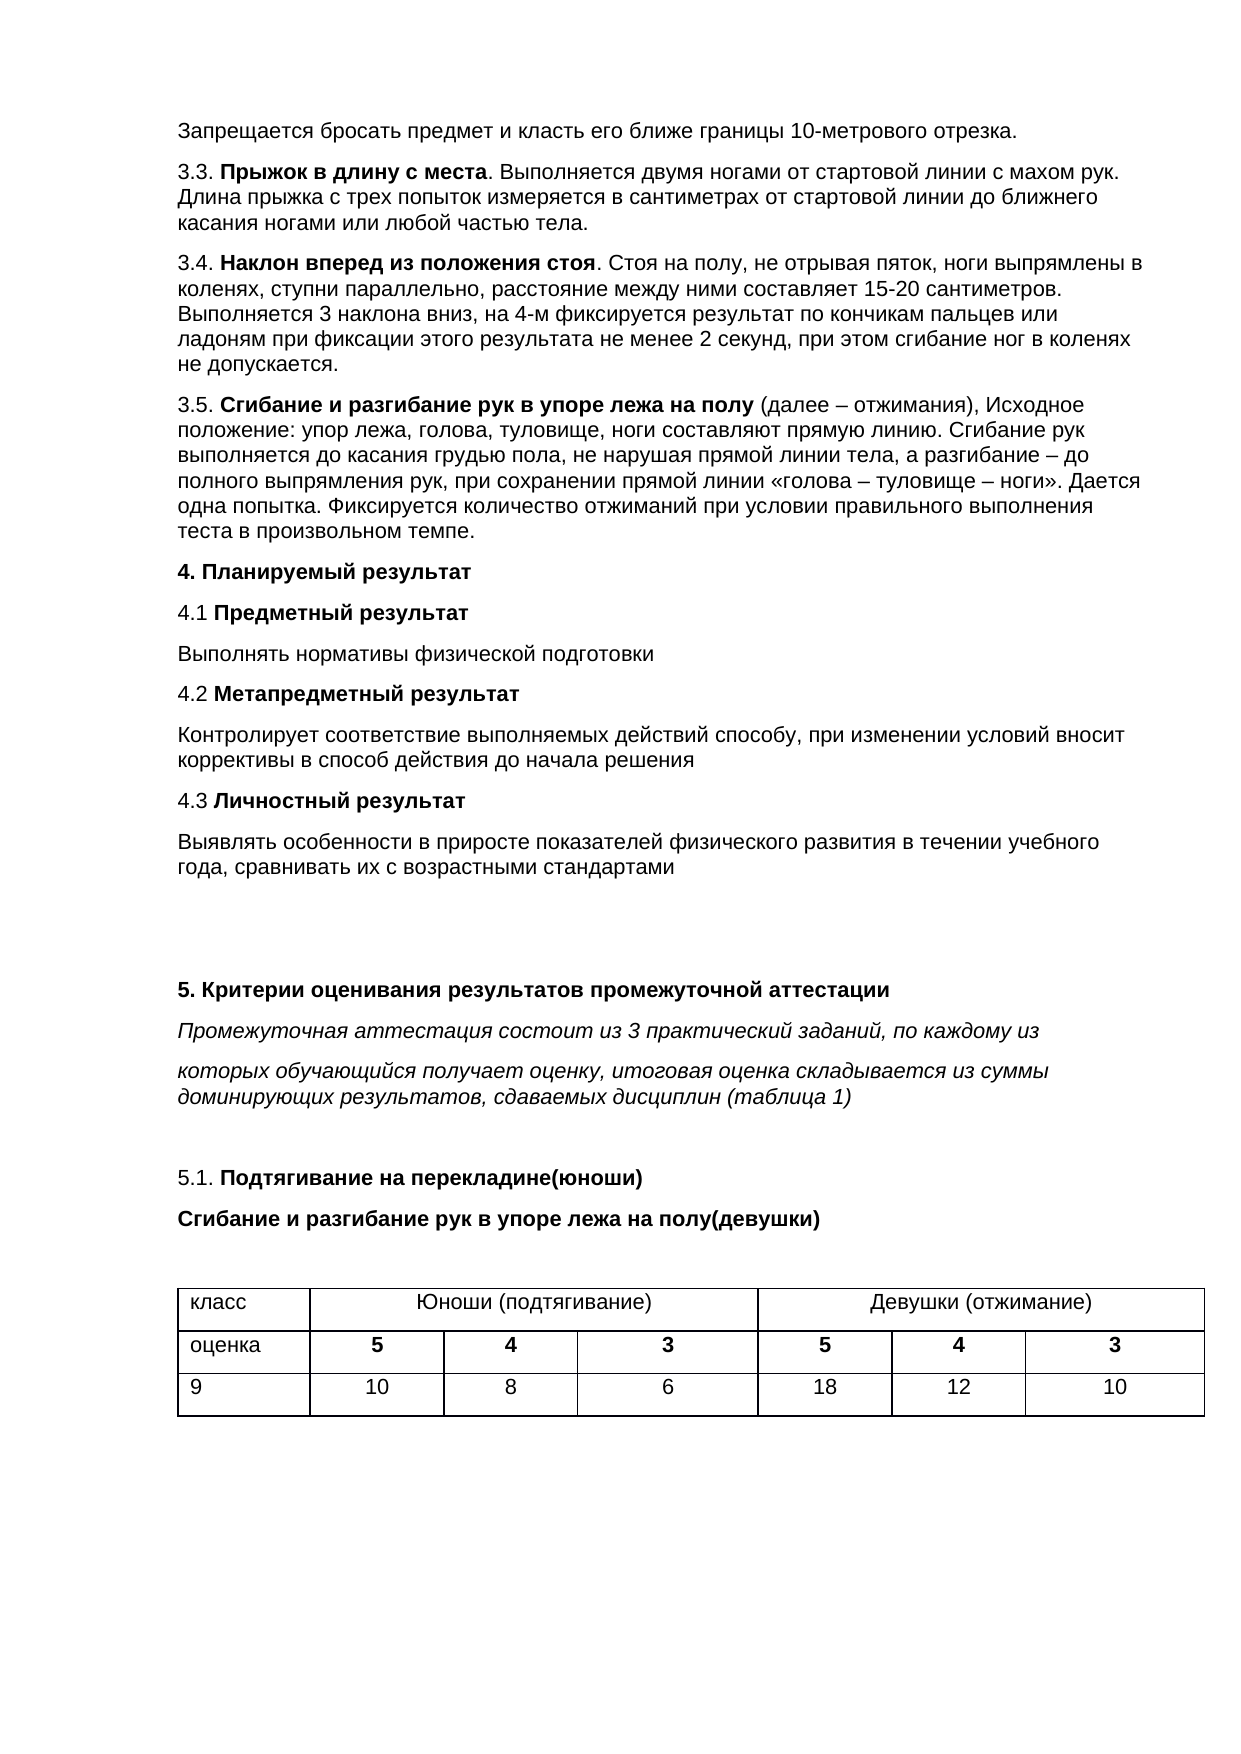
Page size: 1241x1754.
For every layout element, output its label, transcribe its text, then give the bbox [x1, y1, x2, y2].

table_cell 6 [578, 1374, 757, 1415]
table_cell 4 [445, 1332, 577, 1372]
text 5. Критерии оценивания результатов промежуточной аттестации [177, 977, 1152, 1002]
table_cell 4 [893, 1332, 1025, 1372]
text Промежуточная аттестация состоит из 3 практический заданий, по каждому из [177, 1017, 1152, 1043]
text 4. Планируемый результат [177, 559, 1152, 584]
table_cell 12 [893, 1374, 1025, 1415]
text Сгибание и разгибание рук в упоре лежа на полу(девушки) [177, 1206, 1152, 1231]
text Выполнять нормативы физической подготовки [177, 640, 1152, 666]
table_cell 10 [1026, 1374, 1204, 1415]
table_cell 3 [578, 1332, 757, 1372]
text 4.1 Предметный результат [177, 599, 1152, 625]
text Контролирует соответствие выполняемых действий способу, при изменении условий вносит коррективы в способ действия до начала решения [177, 722, 1152, 772]
text 3.4. Наклон вперед из положения стоя. Стоя на полу, не отрывая пяток, ноги выпрямлены в коленях, ступни параллельно, расстояние между ними составляет 15-20 сантиметров. Выполняется 3 наклона вниз, на 4-м фиксируется результат по кончикам пальцев или ладоням при фиксации этого результата не менее 2 секунд, при этом сгибание ног в коленях не допускается. [177, 250, 1152, 376]
text 3.3. Прыжок в длину с места. Выполняется двумя ногами от стартовой линии с махом рук. Длина прыжка с трех попыток измеряется в сантиметрах от стартовой линии до ближнего касания ногами или любой частью тела. [177, 159, 1152, 234]
table_header Юноши (подтягивание) [311, 1289, 757, 1330]
table_cell 5 [311, 1332, 443, 1372]
table_header класс [179, 1289, 309, 1330]
table_header Девушки (отжимание) [759, 1289, 1204, 1330]
table_cell 10 [311, 1374, 443, 1415]
text 5.1. Подтягивание на перекладине(юноши) [177, 1165, 1152, 1190]
text 4.3 Личностный результат [177, 788, 1152, 813]
table_cell 8 [445, 1374, 577, 1415]
text которых обучающийся получает оценку, итоговая оценка складывается из суммы доминирующих результатов, сдаваемых дисциплин (таблица 1) [177, 1058, 1152, 1109]
table_cell 3 [1026, 1332, 1204, 1372]
text 4.2 Метапредметный результат [177, 681, 1152, 706]
table_cell 5 [759, 1332, 891, 1372]
table_cell 9 [179, 1374, 309, 1415]
text Выявлять особенности в приросте показателей физического развития в течении учебного года, сравнивать их с возрастными стандартами [177, 829, 1152, 879]
text 3.5. Сгибание и разгибание рук в упоре лежа на полу (далее – отжимания), Исходное положение: упор лежа, голова, туловище, ноги составляют прямую линию. Сгибание рук выполняется до касания грудью пола, не нарушая прямой линии тела, а разгибание – до полного выпрямления рук, при сохранении прямой линии «голова – туловище – ноги». Дается одна попытка. Фиксируется количество отжиманий при условии правильного выполнения теста в произвольном темпе. [177, 392, 1152, 543]
table_cell 18 [759, 1374, 891, 1415]
text Запрещается бросать предмет и класть его ближе границы 10-метрового отрезка. [177, 118, 1152, 143]
table_cell оценка [179, 1332, 309, 1372]
